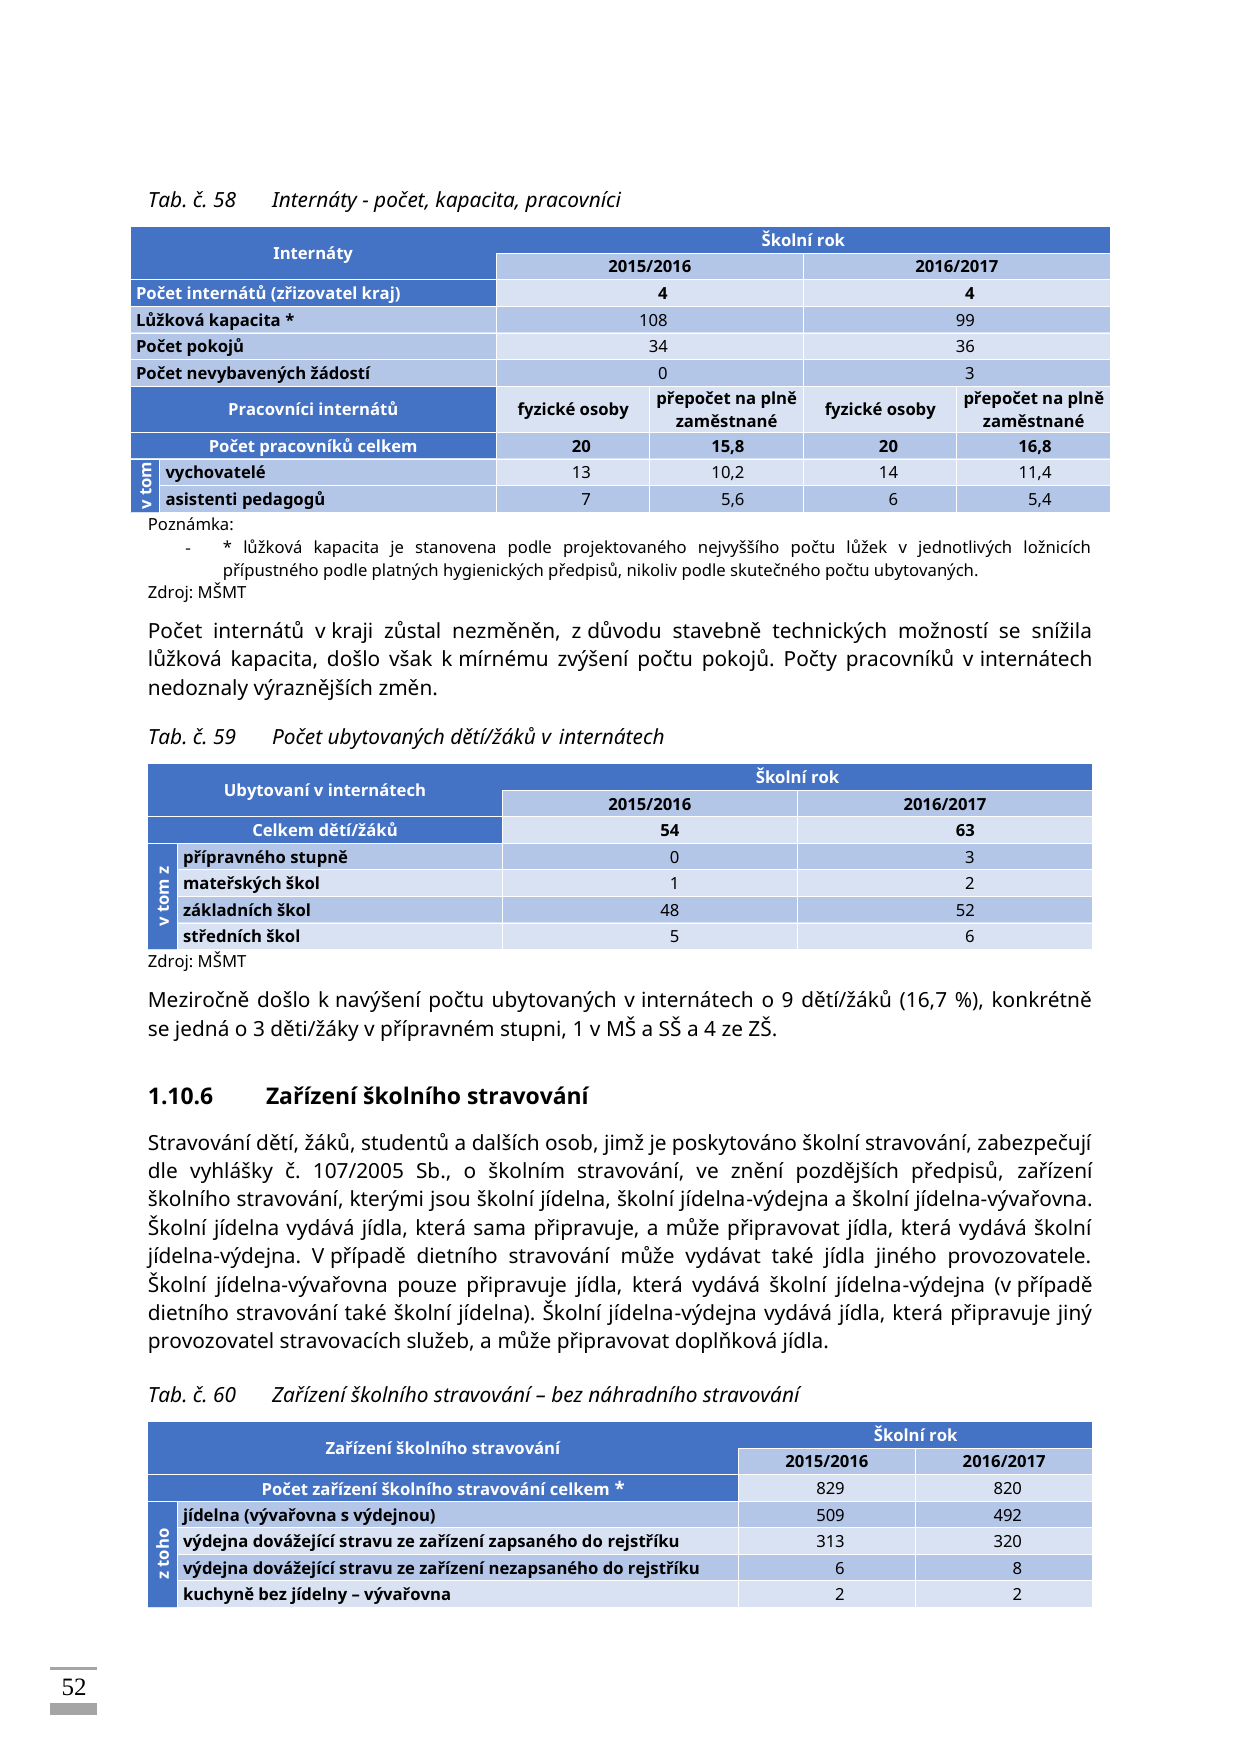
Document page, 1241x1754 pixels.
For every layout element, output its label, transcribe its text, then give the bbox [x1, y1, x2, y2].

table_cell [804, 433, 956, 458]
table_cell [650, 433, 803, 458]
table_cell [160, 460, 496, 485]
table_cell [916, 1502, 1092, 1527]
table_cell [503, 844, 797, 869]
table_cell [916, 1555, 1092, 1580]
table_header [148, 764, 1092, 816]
text Poznámka: [148, 513, 1092, 535]
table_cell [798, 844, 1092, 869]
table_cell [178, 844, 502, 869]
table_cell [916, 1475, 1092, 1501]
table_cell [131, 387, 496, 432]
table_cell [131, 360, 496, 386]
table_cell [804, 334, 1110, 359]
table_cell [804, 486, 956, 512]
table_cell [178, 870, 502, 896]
text Zdroj: MŠMT [148, 950, 1092, 973]
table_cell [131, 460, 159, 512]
subtitle Zařízení školního stravování [148, 1080, 1092, 1111]
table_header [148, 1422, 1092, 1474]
text Zdroj: MŠMT [148, 581, 1092, 603]
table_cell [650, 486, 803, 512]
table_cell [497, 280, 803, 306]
list * lůžková kapacita je stanovena podle projektovaného nejvyššího počtu lůžek v jednotlivých ložnicích přípustného podle platných hygienických předpisů, nikoliv podle skutečného počtu ubytovaných. [185, 535, 1092, 581]
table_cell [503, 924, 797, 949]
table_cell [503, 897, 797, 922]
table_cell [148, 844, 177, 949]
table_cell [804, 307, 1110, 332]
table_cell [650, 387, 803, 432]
text Meziročně došlo k navýšení počtu ubytovaných v internátech o 9 dětí/žáků (16,7 %), konkrétně se jedná o 3 děti/žáky v přípravném stupni, 1 v MŠ a SŠ a 4 ze ZŠ. [148, 985, 1092, 1042]
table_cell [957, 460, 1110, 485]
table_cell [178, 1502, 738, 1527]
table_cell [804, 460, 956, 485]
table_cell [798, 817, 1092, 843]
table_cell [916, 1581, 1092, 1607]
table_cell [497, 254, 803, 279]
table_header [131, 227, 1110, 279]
text Internáty - počet, kapacita, pracovníci [148, 185, 1092, 214]
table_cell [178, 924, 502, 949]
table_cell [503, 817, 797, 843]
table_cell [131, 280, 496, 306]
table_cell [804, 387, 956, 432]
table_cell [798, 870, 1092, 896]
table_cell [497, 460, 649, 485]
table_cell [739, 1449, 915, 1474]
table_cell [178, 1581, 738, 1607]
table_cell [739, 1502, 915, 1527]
text Počet ubytovaných dětí/žáků v internátech [148, 722, 1092, 751]
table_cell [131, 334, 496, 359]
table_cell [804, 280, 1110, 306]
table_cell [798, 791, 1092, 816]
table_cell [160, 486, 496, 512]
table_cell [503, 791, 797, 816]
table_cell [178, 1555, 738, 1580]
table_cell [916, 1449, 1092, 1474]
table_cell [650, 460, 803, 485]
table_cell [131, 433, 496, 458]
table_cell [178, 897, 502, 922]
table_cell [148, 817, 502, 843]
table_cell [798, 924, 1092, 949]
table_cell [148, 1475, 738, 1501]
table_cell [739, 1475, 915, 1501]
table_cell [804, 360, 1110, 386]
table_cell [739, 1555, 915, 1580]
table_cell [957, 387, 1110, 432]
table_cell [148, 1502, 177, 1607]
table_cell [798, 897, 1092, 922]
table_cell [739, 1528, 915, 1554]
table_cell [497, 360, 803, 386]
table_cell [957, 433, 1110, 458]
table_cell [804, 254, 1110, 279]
text Stravování dětí, žáků, studentů a dalších osob, jimž je poskytováno školní stravování, zabezpečují dle vyhlášky č. 107/2005 Sb., o školním stravování, ve znění pozdějších předpisů, zařízení školního stravování, kterými jsou školní jídelna, školní jídelna-výdejna a školní jídelna-vývařovna. Školní jídelna vydává jídla, která sama připravuje, a může připravovat jídla, která vydává školní jídelna-výdejna. V případě dietního stravování může vydávat také jídla jiného provozovatele. Školní jídelna-vývařovna pouze připravuje jídla, která vydává školní jídelna-výdejna (v případě dietního stravování také školní jídelna). Školní jídelna-výdejna vydává jídla, která připravuje jiný provozovatel stravovacích služeb, a může připravovat doplňková jídla. [148, 1128, 1092, 1355]
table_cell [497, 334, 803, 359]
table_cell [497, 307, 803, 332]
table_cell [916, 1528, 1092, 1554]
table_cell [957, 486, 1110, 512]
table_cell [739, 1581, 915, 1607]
text Počet internátů v kraji zůstal nezměněn, z důvodu stavebně technických možností se snížila lůžková kapacita, došlo však k mírnému zvýšení počtu pokojů. Počty pracovníků v internátech nedoznaly výraznějších změn. [148, 616, 1092, 701]
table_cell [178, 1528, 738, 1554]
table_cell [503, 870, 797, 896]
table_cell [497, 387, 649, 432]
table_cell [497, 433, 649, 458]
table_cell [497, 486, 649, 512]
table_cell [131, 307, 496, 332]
text Zařízení školního stravování – bez náhradního stravování [148, 1380, 1092, 1408]
